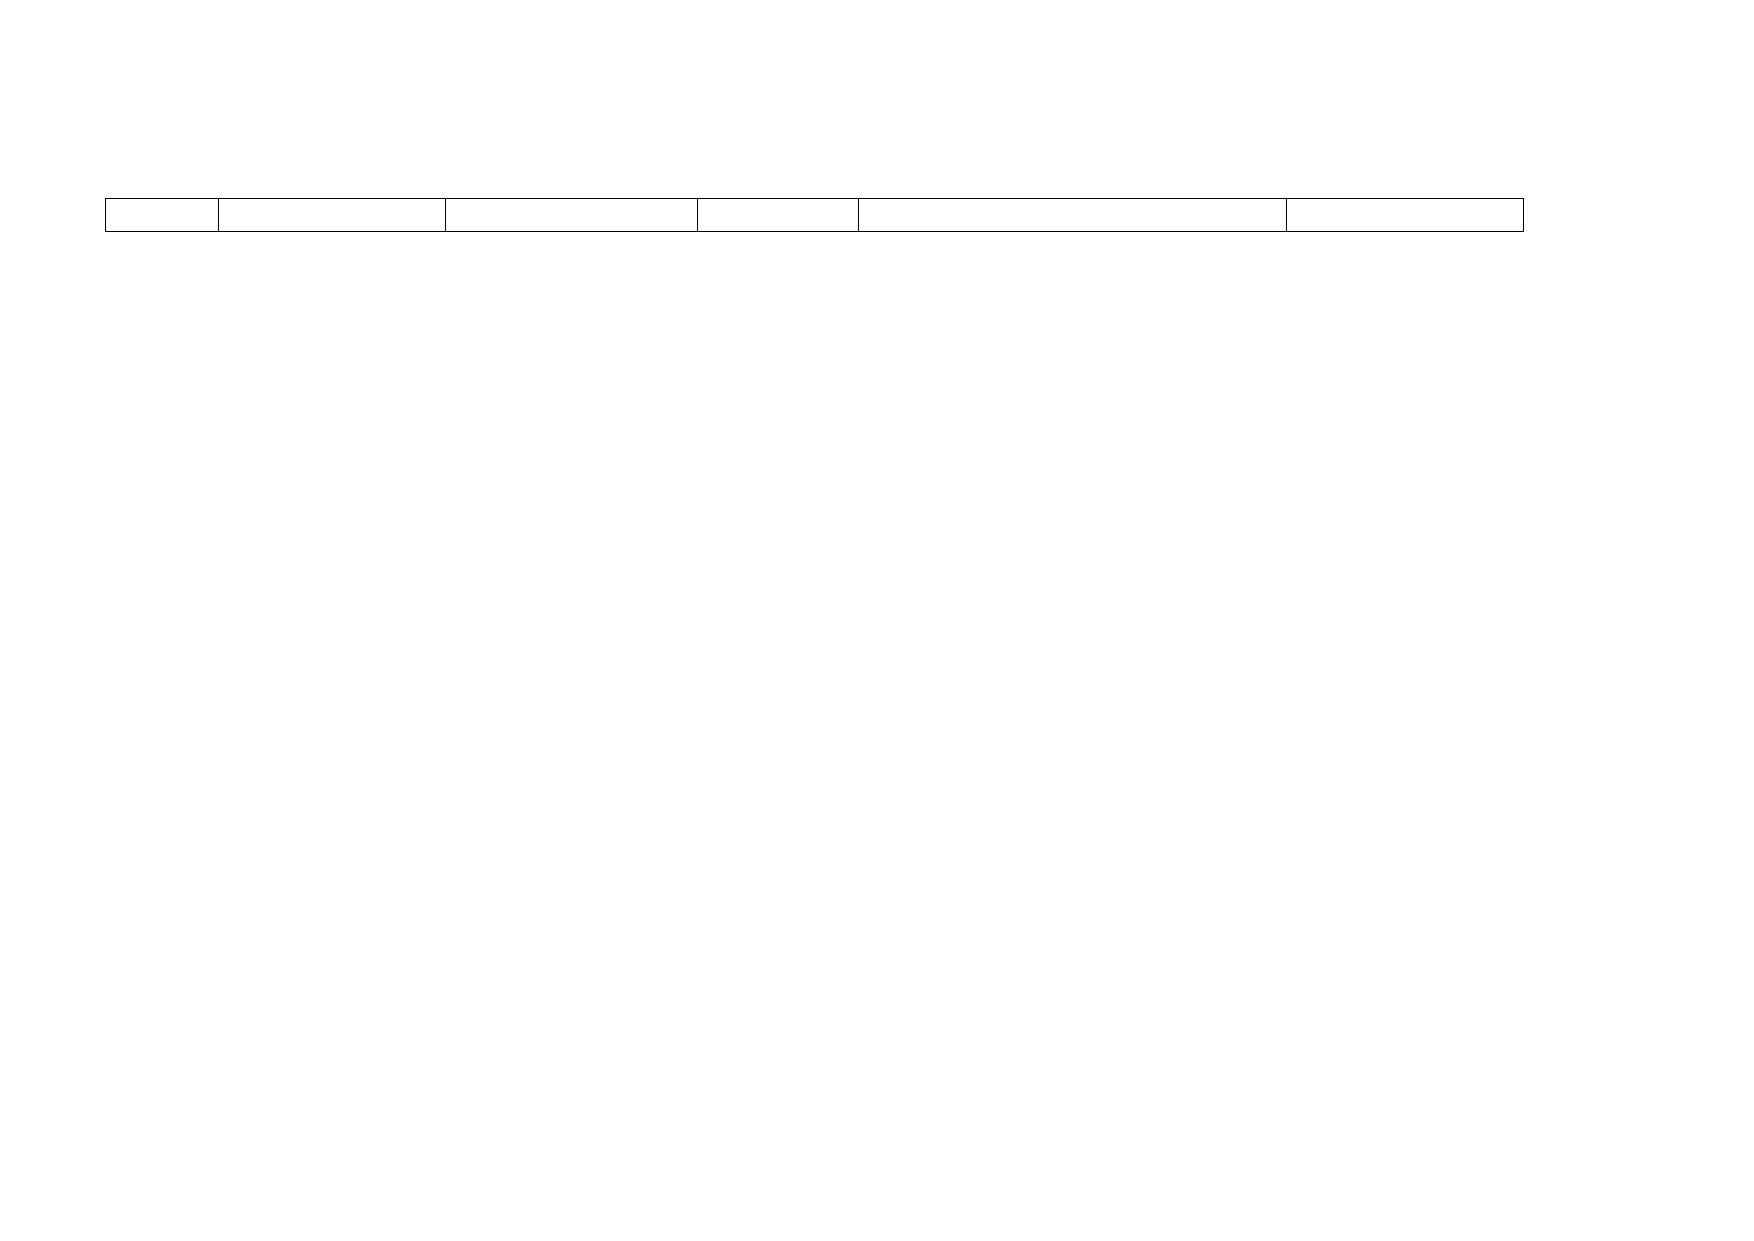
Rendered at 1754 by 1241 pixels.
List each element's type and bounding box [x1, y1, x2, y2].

table_cell [219, 199, 445, 231]
table_cell [698, 199, 858, 231]
table_cell [1287, 199, 1523, 231]
table_cell [859, 199, 1286, 231]
table_cell [446, 199, 697, 231]
table_cell [106, 199, 218, 231]
